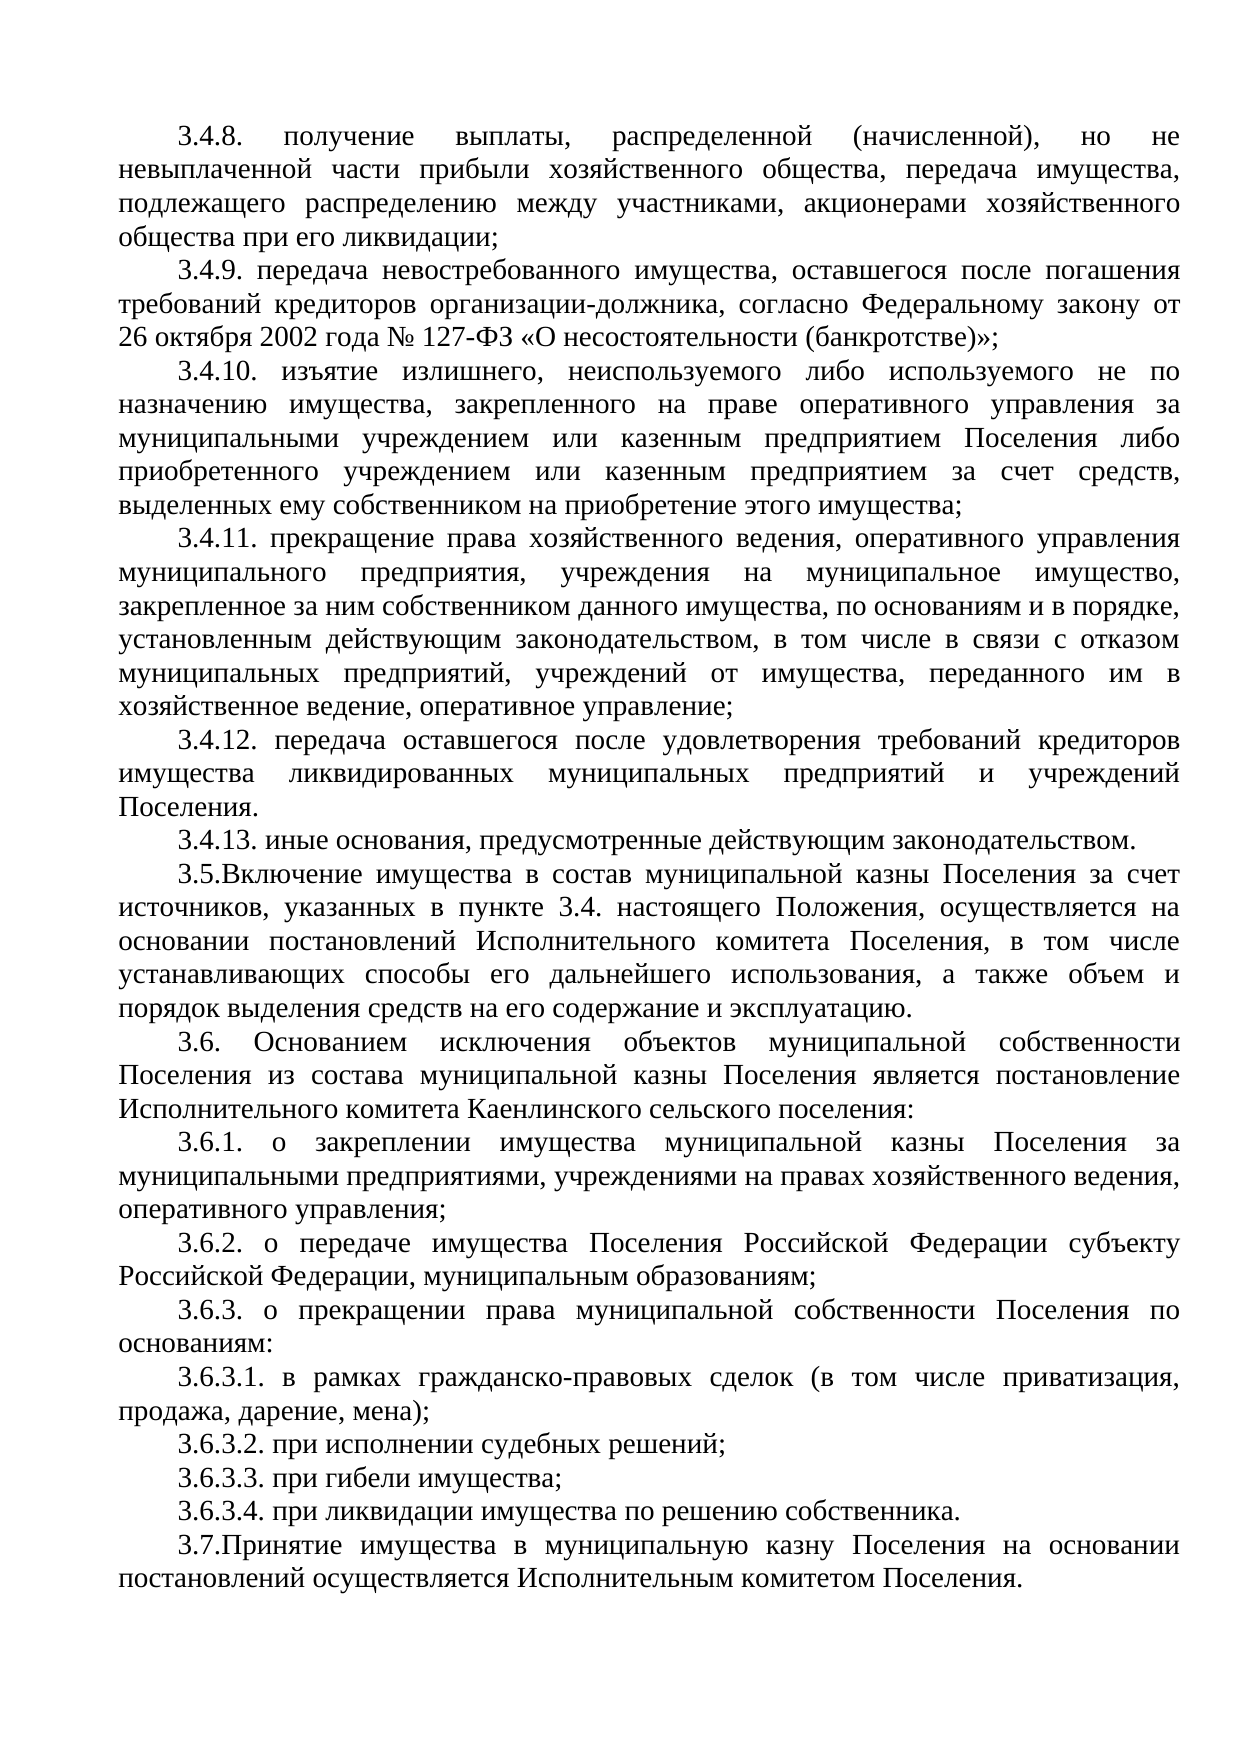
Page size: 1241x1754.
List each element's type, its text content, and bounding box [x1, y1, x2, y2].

text 3.6.3.3. при гибели имущества; [118, 1460, 1181, 1493]
text 3.6.3.1. в рамках гражданско-правовых сделок (в том числе приватизация, продажа, дарение, мена); [118, 1359, 1181, 1426]
text 3.4.12. передача оставшегося после удовлетворения требований кредиторов имущества ликвидированных муниципальных предприятий и учреждений Поселения. [118, 722, 1181, 822]
text 3.5.Включение имущества в состав муниципальной казны Поселения за счет источников, указанных в пункте 3.4. настоящего Положения, осуществляется на основании постановлений Исполнительного комитета Поселения, в том числе устанавливающих способы его дальнейшего использования, а также объем и порядок выделения средств на его содержание и эксплуатацию. [118, 856, 1181, 1024]
text 3.4.11. прекращение права хозяйственного ведения, оперативного управления муниципального предприятия, учреждения на муниципальное имущество, закрепленное за ним собственником данного имущества, по основаниям и в порядке, установленным действующим законодательством, в том числе в связи с отказом муниципальных предприятий, учреждений от имущества, переданного им в хозяйственное ведение, оперативное управление; [118, 521, 1181, 722]
text 3.4.10. изъятие излишнего, неиспользуемого либо используемого не по назначению имущества, закрепленного на праве оперативного управления за муниципальными учреждением или казенным предприятием Поселения либо приобретенного учреждением или казенным предприятием за счет средств, выделенных ему собственником на приобретение этого имущества; [118, 353, 1181, 521]
text 3.6.3. о прекращении права муниципальной собственности Поселения по основаниям: [118, 1292, 1181, 1359]
text 3.6.3.2. при исполнении судебных решений; [118, 1426, 1181, 1460]
text 3.7.Принятие имущества в муниципальную казну Поселения на основании постановлений осуществляется Исполнительным комитетом Поселения. [118, 1527, 1181, 1594]
text 3.4.8. получение выплаты, распределенной (начисленной), но не невыплаченной части прибыли хозяйственного общества, передача имущества, подлежащего распределению между участниками, акционерами хозяйственного общества при его ликвидации; [118, 118, 1181, 252]
text 3.4.9. передача невостребованного имущества, оставшегося после погашения требований кредиторов организации-должника, согласно Федеральному закону от 26 октября 2002 года № 127-ФЗ «О несостоятельности (банкротстве)»; [118, 252, 1181, 353]
text 3.6.2. о передаче имущества Поселения Российской Федерации субъекту Российской Федерации, муниципальным образованиям; [118, 1225, 1181, 1292]
text 3.6.1. о закреплении имущества муниципальной казны Поселения за муниципальными предприятиями, учреждениями на правах хозяйственного ведения, оперативного управления; [118, 1124, 1181, 1225]
text 3.4.13. иные основания, предусмотренные действующим законодательством. [118, 822, 1181, 856]
text 3.6. Основанием исключения объектов муниципальной собственности Поселения из состава муниципальной казны Поселения является постановление Исполнительного комитета Каенлинского сельского поселения: [118, 1024, 1181, 1124]
text 3.6.3.4. при ликвидации имущества по решению собственника. [118, 1493, 1181, 1527]
